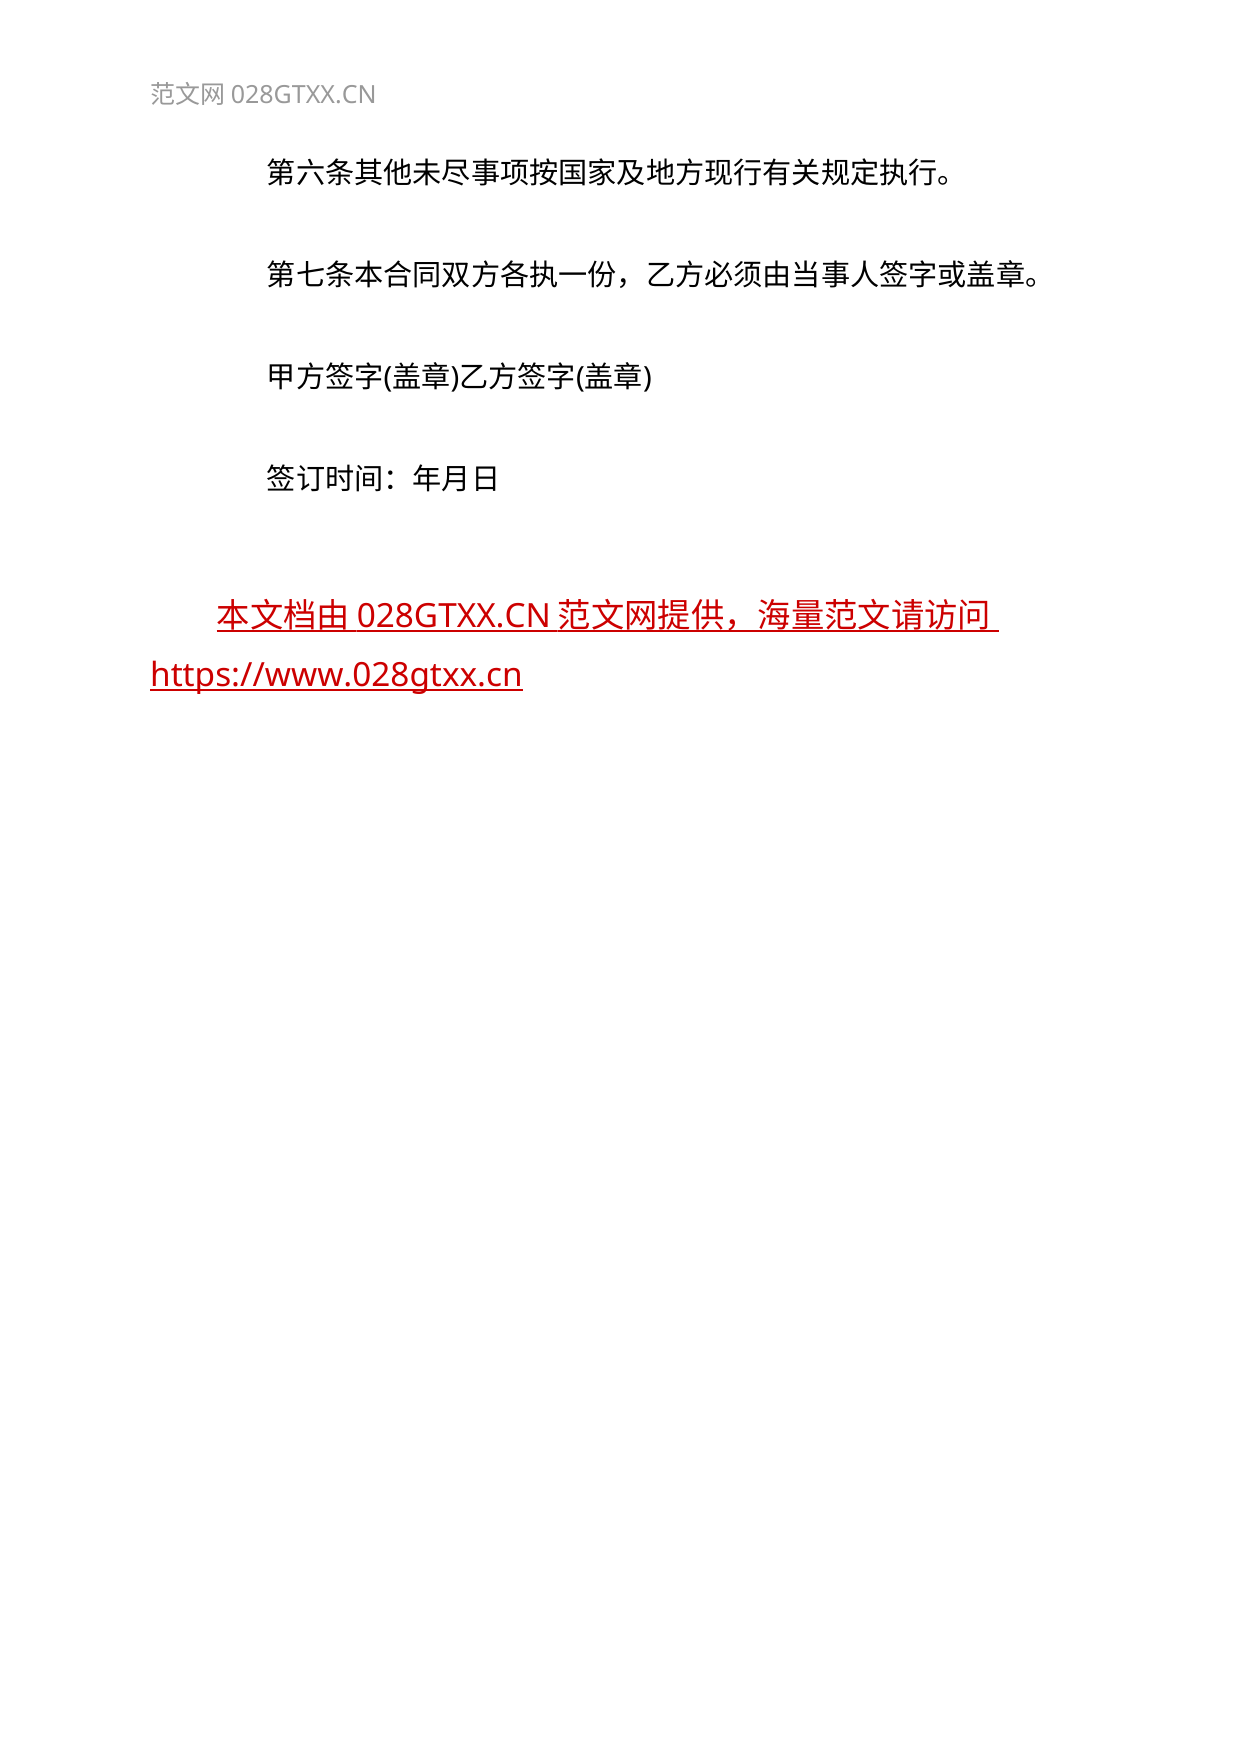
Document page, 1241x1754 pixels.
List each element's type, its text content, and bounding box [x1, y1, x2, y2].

text 甲方签字(盖章)乙方签字(盖章) [150, 353, 1090, 396]
text 第七条本合同双方各执一份，乙方必须由当事人签字或盖章。 [150, 252, 1090, 294]
text 本文档由028GTXX.CN范文网提供，海量范文请访问 https://www.028gtxx.cn [150, 588, 1090, 696]
text 第六条其他未尽事项按国家及地方现行有关规定执行。 [150, 150, 1090, 192]
text 签订时间：年月日 [150, 456, 1090, 498]
